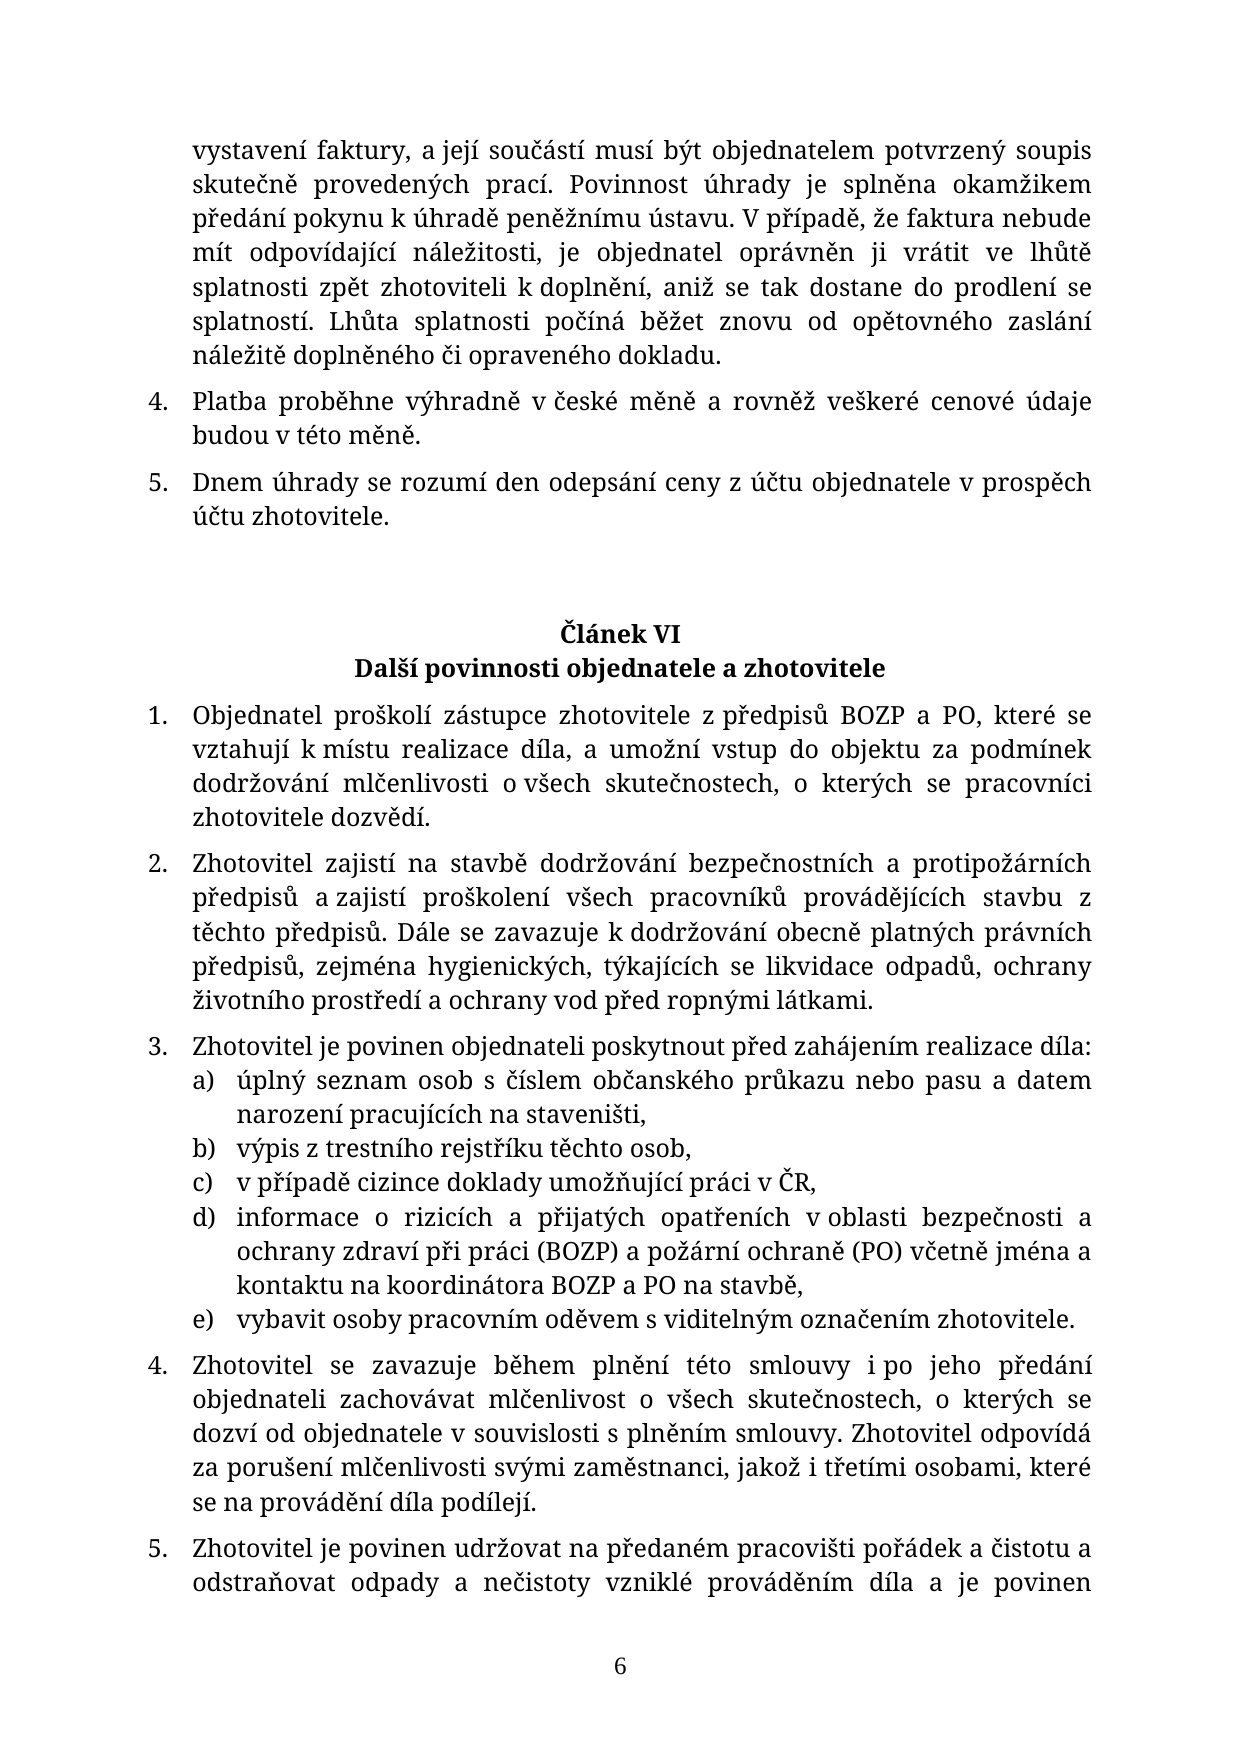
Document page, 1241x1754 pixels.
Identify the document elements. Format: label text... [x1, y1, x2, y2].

list Dnem úhrady se rozumí den odepsání ceny z účtu objednatele v prospěch účtu zhotovitele. [148, 464, 1093, 533]
list Objednatel proškolí zástupce zhotovitele z předpisů BOZP a PO, které se vztahují k místu realizace díla, a umožní vstup do objektu za podmínek dodržování mlčenlivosti o všech skutečnostech, o kterých se pracovníci zhotovitele dozvědí. [148, 697, 1093, 833]
text Článek VI [148, 617, 1093, 651]
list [148, 1531, 1093, 1599]
list Zhotovitel zajistí na stavbě dodržování bezpečnostních a protipožárních předpisů a zajistí proškolení všech pracovníků provádějících stavbu z těchto předpisů. Dále se zavazuje k dodržování obecně platných právních předpisů, zejména hygienických, týkajících se likvidace odpadů, ochrany životního prostředí a ochrany vod před ropnými látkami. [148, 846, 1093, 1016]
list vybavit osoby pracovním oděvem s viditelným označením zhotovitele. [192, 1301, 1093, 1335]
list Zhotovitel se zavazuje během plnění této smlouvy i po jeho předání objednateli zachovávat mlčenlivost o všech skutečnostech, o kterých se dozví od objednatele v souvislosti s plněním smlouvy. Zhotovitel odpovídá za porušení mlčenlivosti svými zaměstnanci, jakož i třetími osobami, které se na provádění díla podílejí. [148, 1348, 1093, 1518]
list úplný seznam osob s číslem občanského průkazu nebo pasu a datem narození pracujících na staveništi, [192, 1063, 1093, 1131]
list výpis z trestního rejstříku těchto osob, [192, 1131, 1093, 1165]
list Zhotovitel je povinen objednateli poskytnout před zahájením realizace díla: [148, 1029, 1093, 1063]
list informace o rizicích a přijatých opatřeních v oblasti bezpečnosti a ochrany zdraví při práci (BOZP) a požární ochraně (PO) včetně jména a kontaktu na koordinátora BOZP a PO na stavbě, [192, 1199, 1093, 1301]
text Další povinnosti objednatele a zhotovitele [148, 651, 1093, 685]
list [148, 133, 1093, 371]
list v případě cizince doklady umožňující práci v ČR, [192, 1165, 1093, 1199]
list Platba proběhne výhradně v české měně a rovněž veškeré cenové údaje budou v této měně. [148, 384, 1093, 452]
